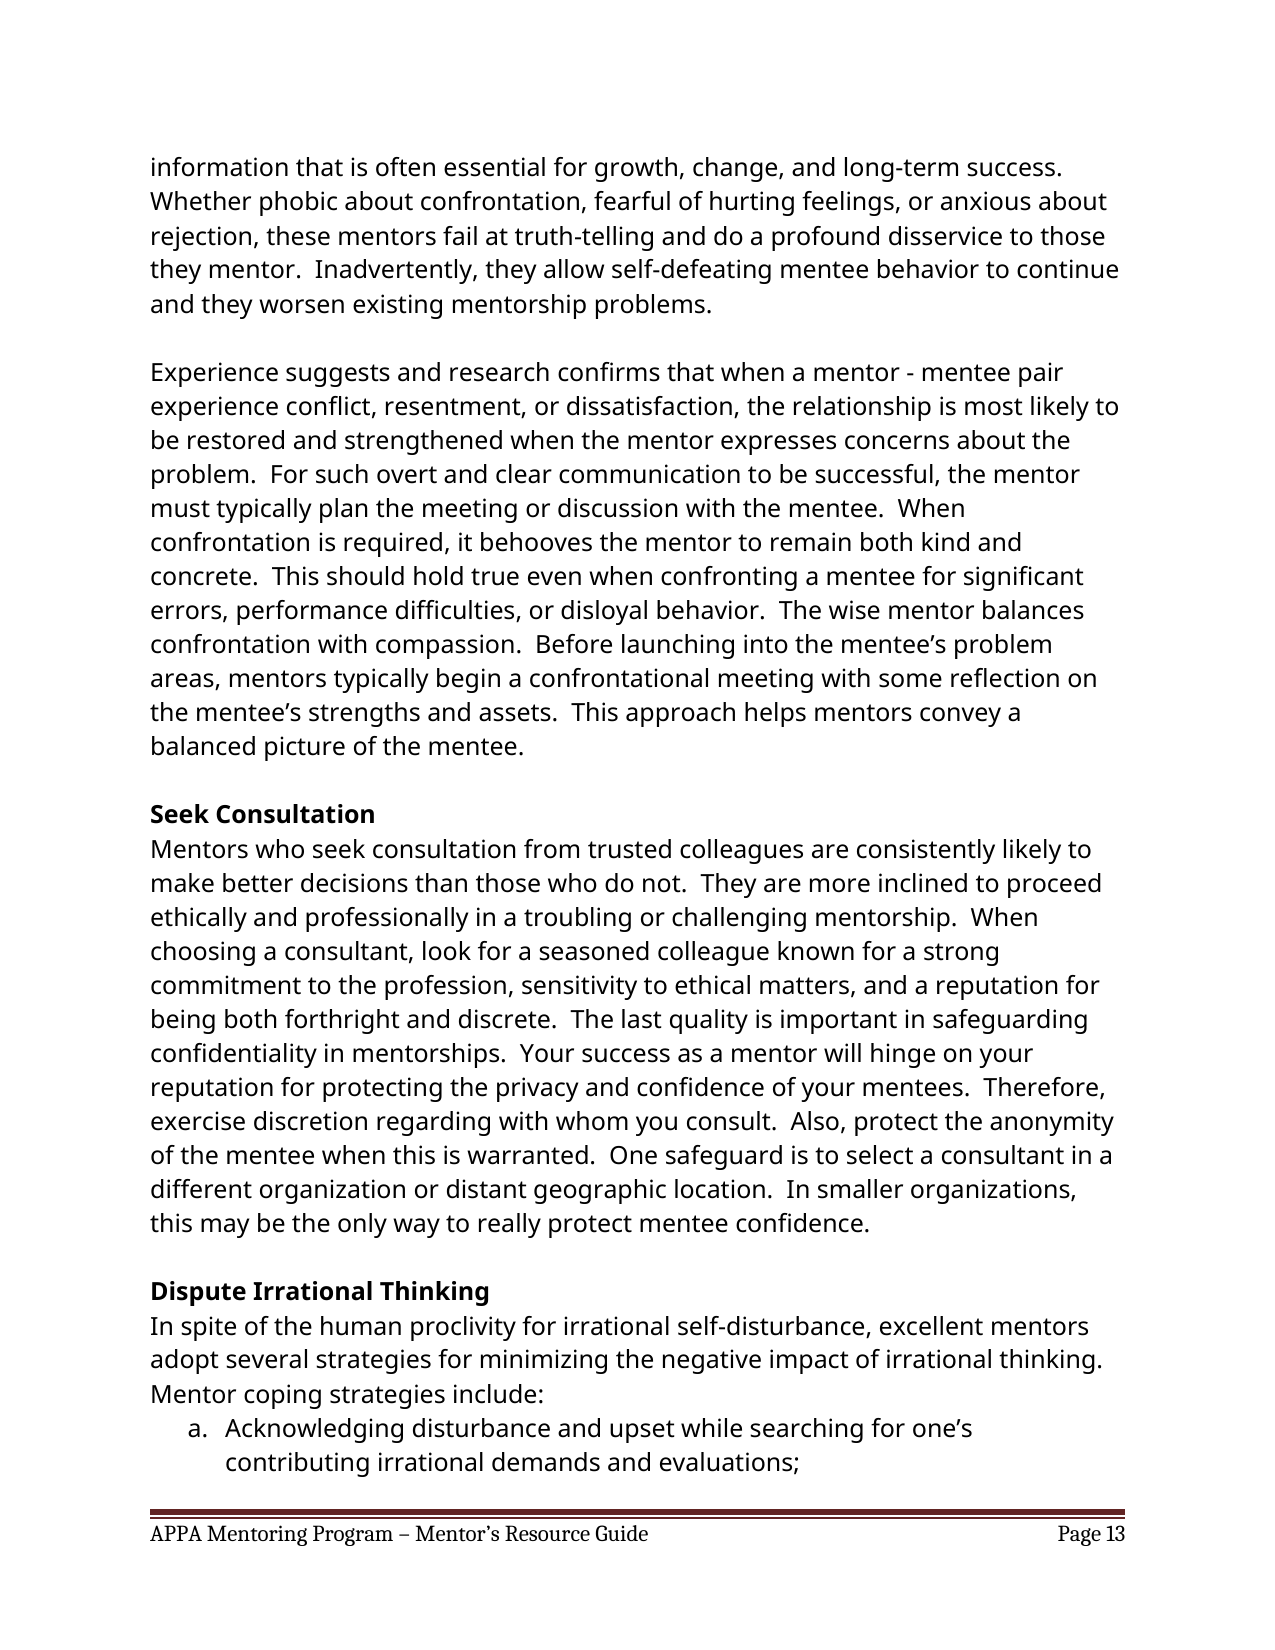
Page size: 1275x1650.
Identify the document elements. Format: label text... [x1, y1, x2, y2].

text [150, 150, 1125, 320]
list Acknowledging disturbance and upset while searching for one’s contributing irrational demands and evaluations; [187, 1410, 1125, 1478]
text Dispute Irrational Thinking [150, 1274, 1125, 1308]
text In spite of the human proclivity for irrational self-disturbance, excellent mentors adopt several strategies for minimizing the negative impact of irrational thinking. Mentor coping strategies include: [150, 1308, 1125, 1410]
text Seek Consultation [150, 797, 1125, 831]
text Experience suggests and research confirms that when a mentor - mentee pair experience conflict, resentment, or dissatisfaction, the relationship is most likely to be restored and strengthened when the mentor expresses concerns about the problem. For such overt and clear communication to be successful, the mentor must typically plan the meeting or discussion with the mentee. When confrontation is required, it behooves the mentor to remain both kind and concrete. This should hold true even when confronting a mentee for significant errors, performance difficulties, or disloyal behavior. The wise mentor balances confrontation with compassion. Before launching into the mentee’s problem areas, mentors typically begin a confrontational meeting with some reflection on the mentee’s strengths and assets. This approach helps mentors convey a balanced picture of the mentee. [150, 354, 1125, 763]
text Mentors who seek consultation from trusted colleagues are consistently likely to make better decisions than those who do not. They are more inclined to proceed ethically and professionally in a troubling or challenging mentorship. When choosing a consultant, look for a seasoned colleague known for a strong commitment to the profession, sensitivity to ethical matters, and a reputation for being both forthright and discrete. The last quality is important in safeguarding confidentiality in mentorships. Your success as a mentor will hinge on your reputation for protecting the privacy and confidence of your mentees. Therefore, exercise discretion regarding with whom you consult. Also, protect the anonymity of the mentee when this is warranted. One safeguard is to select a consultant in a different organization or distant geographic location. In smaller organizations, this may be the only way to really protect mentee confidence. [150, 831, 1125, 1240]
